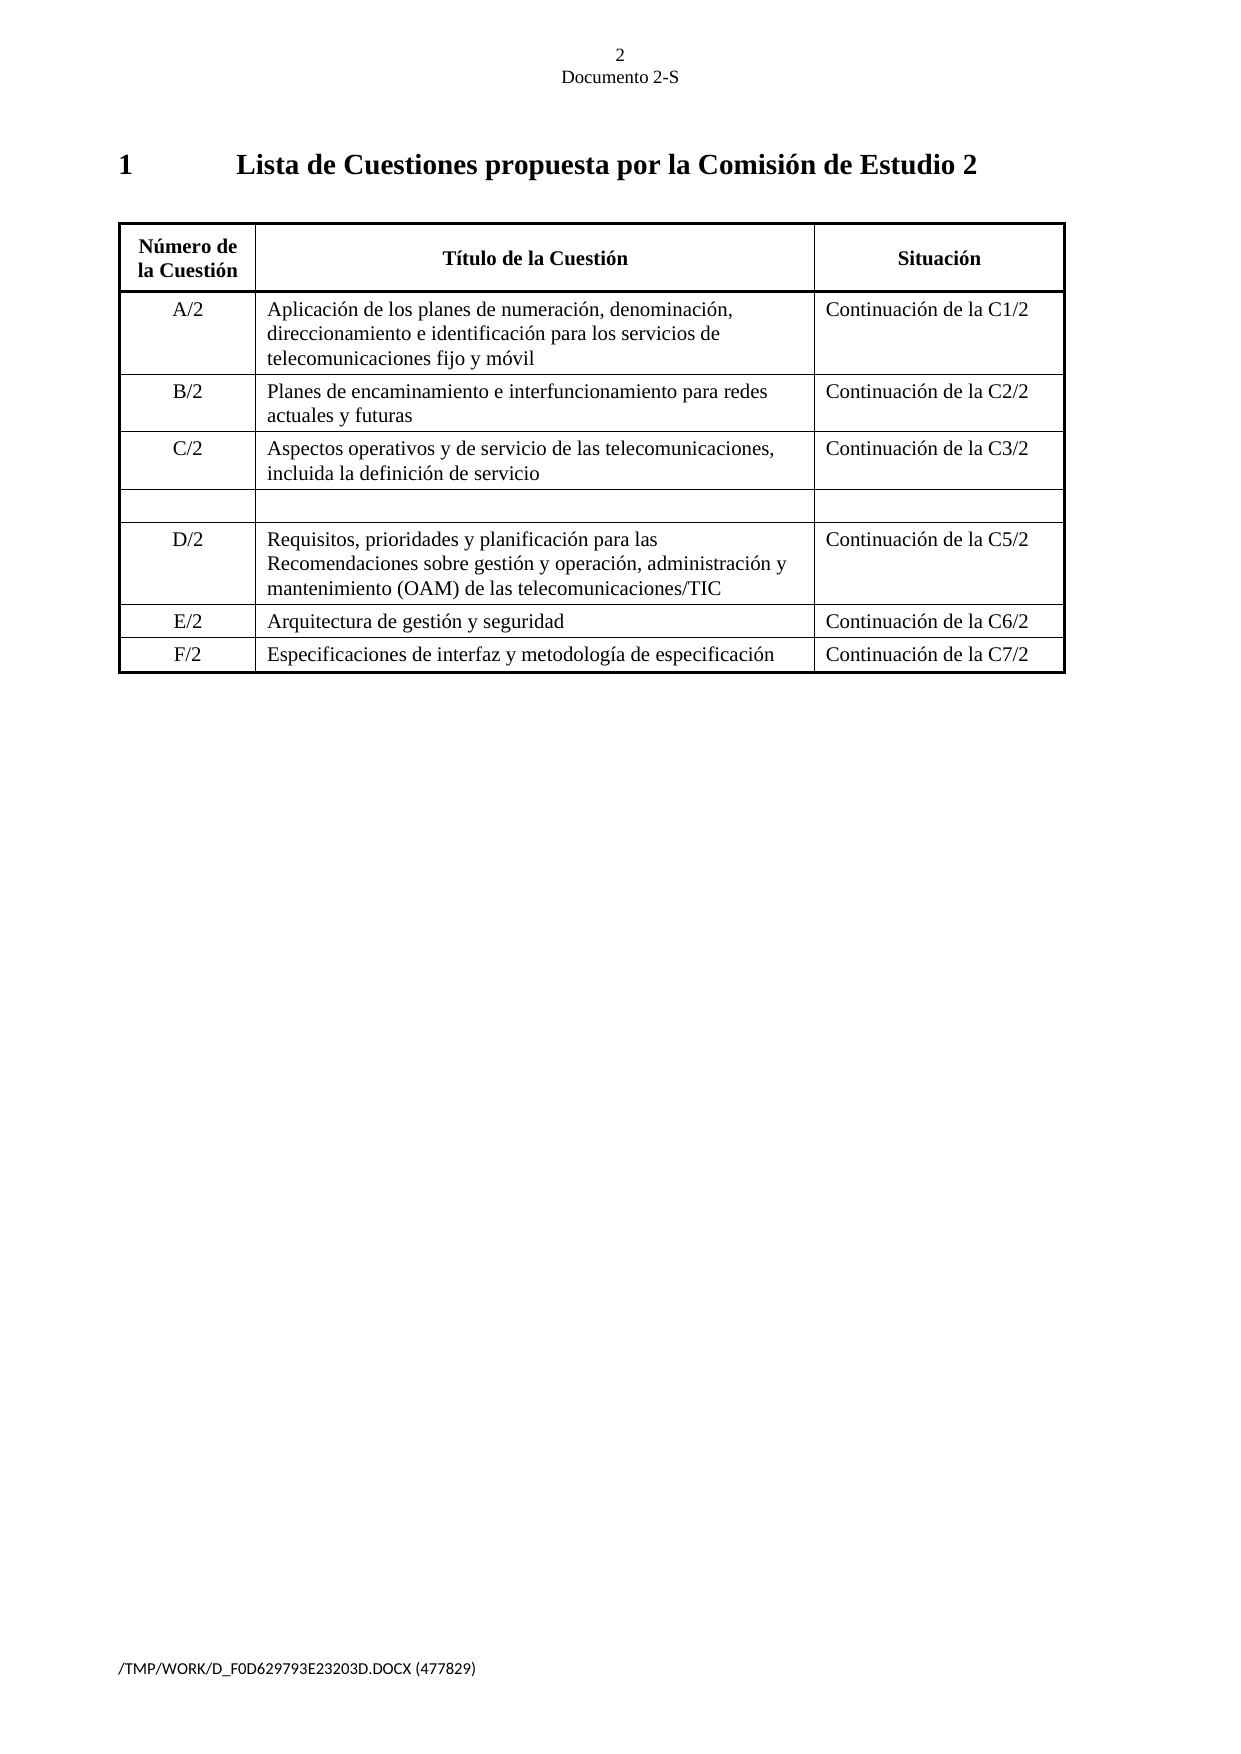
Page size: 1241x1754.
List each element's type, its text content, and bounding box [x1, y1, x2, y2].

table_cell C/2 [121, 432, 255, 489]
table_cell Arquitectura de gestión y seguridad [256, 605, 814, 637]
table_cell B/2 [121, 375, 255, 431]
table_cell E/2 [121, 605, 255, 637]
table_cell [815, 490, 1063, 522]
table_cell F/2 [121, 638, 255, 671]
subtitle 1 Lista de Cuestiones propuesta por la Comisión de Estudio 2 [118, 147, 1122, 181]
table_cell [121, 490, 255, 522]
table_cell Requisitos, prioridades y planificación para las Recomendaciones sobre gestión y operación, administración y mantenimiento (OAM) de las telecomunicaciones/TIC [256, 523, 814, 604]
table_cell [256, 490, 814, 522]
table_header Título de la Cuestión [256, 225, 814, 290]
table_cell Continuación de la C3/2 [815, 432, 1063, 489]
table_cell Especificaciones de interfaz y metodología de especificación [256, 638, 814, 671]
table_cell Continuación de la C7/2 [815, 638, 1063, 671]
table_cell Continuación de la C2/2 [815, 375, 1063, 431]
table_cell Continuación de la C6/2 [815, 605, 1063, 637]
table_cell Continuación de la C5/2 [815, 523, 1063, 604]
table_cell Aplicación de los planes de numeración, denominación, direccionamiento e identificación para los servicios de telecomunicaciones fijo y móvil [256, 293, 814, 374]
table_header Situación [815, 225, 1063, 290]
table_header Número de la Cuestión [121, 225, 255, 290]
table_cell A/2 [121, 293, 255, 374]
table_cell Planes de encaminamiento e interfuncionamiento para redes actuales y futuras [256, 375, 814, 431]
table_cell D/2 [121, 523, 255, 604]
table_cell Aspectos operativos y de servicio de las telecomunicaciones, incluida la definición de servicio [256, 432, 814, 489]
table_cell Continuación de la C1/2 [815, 293, 1063, 374]
